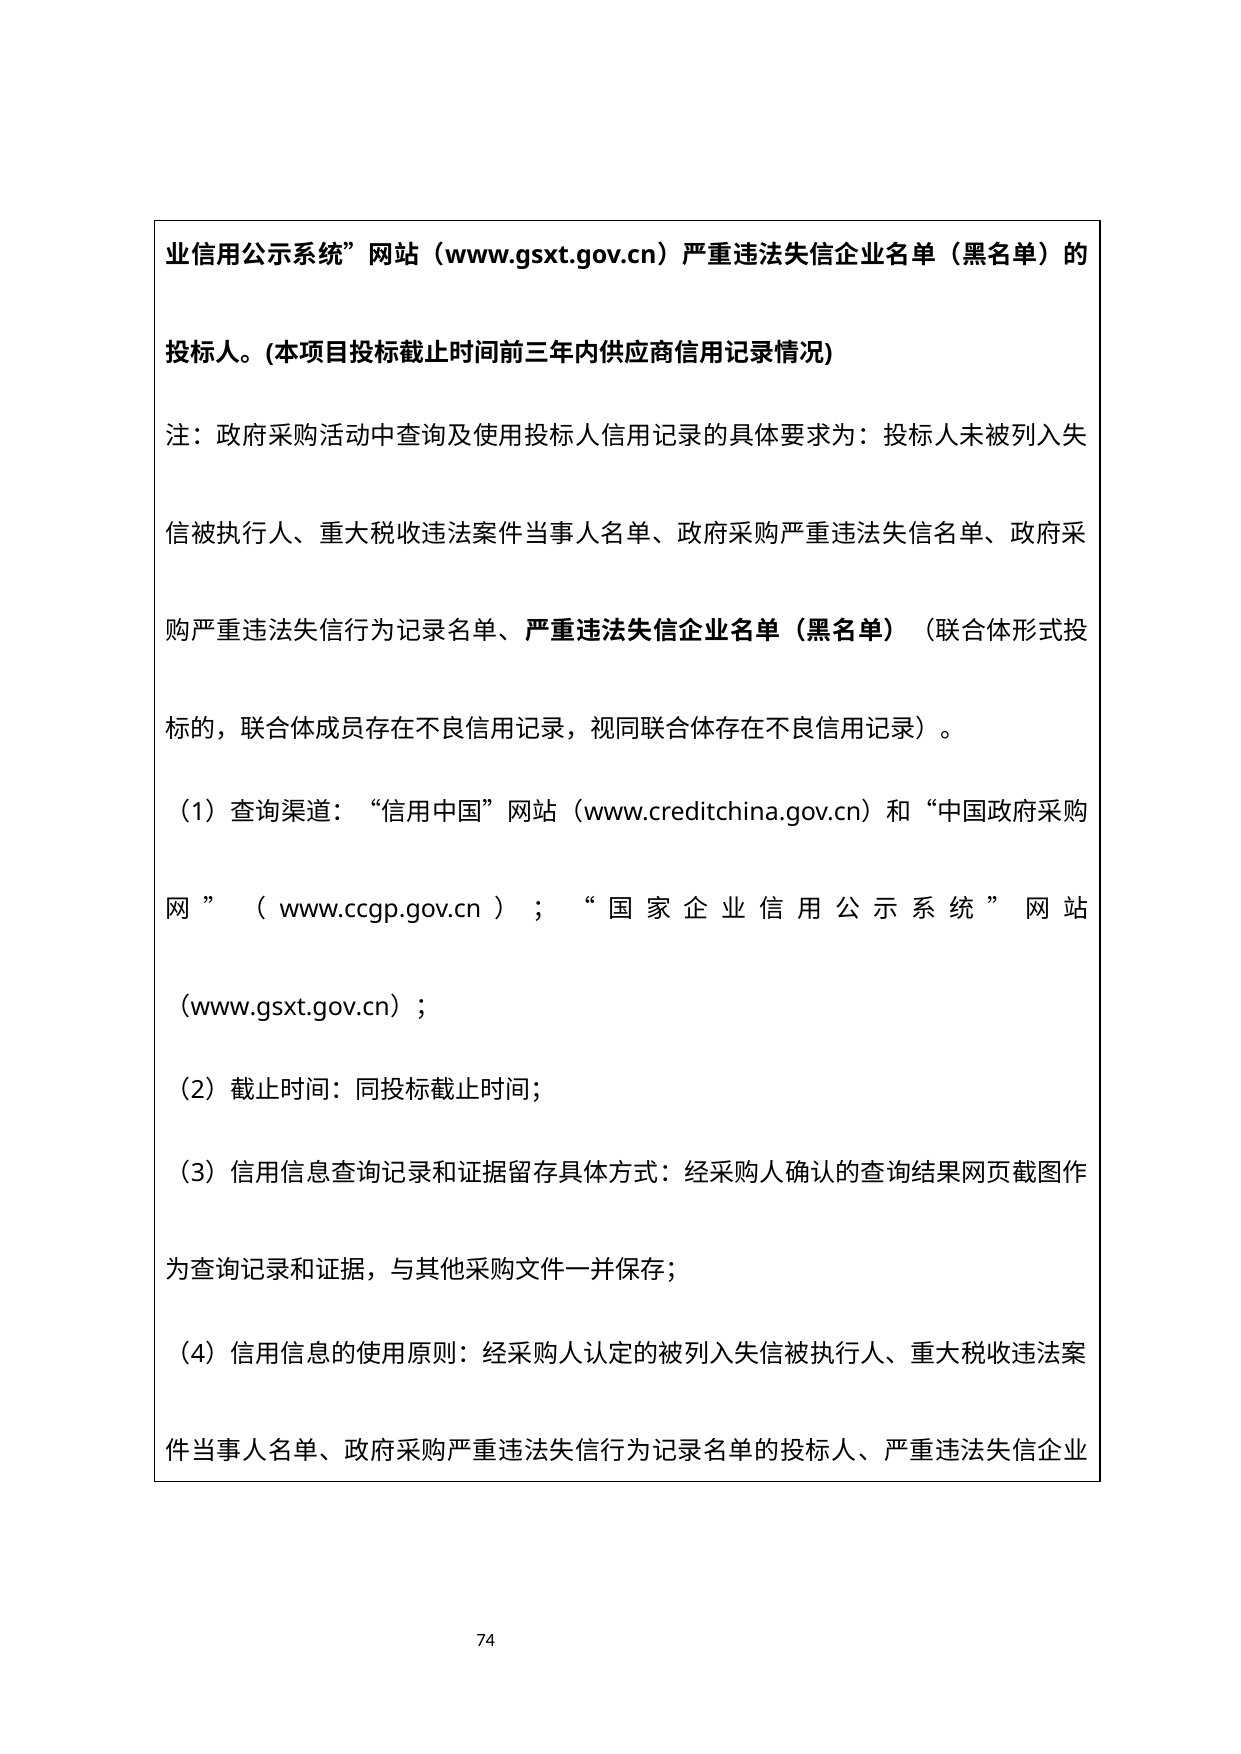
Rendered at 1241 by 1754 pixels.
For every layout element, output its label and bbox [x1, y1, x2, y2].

table_cell [155, 221, 1099, 1481]
